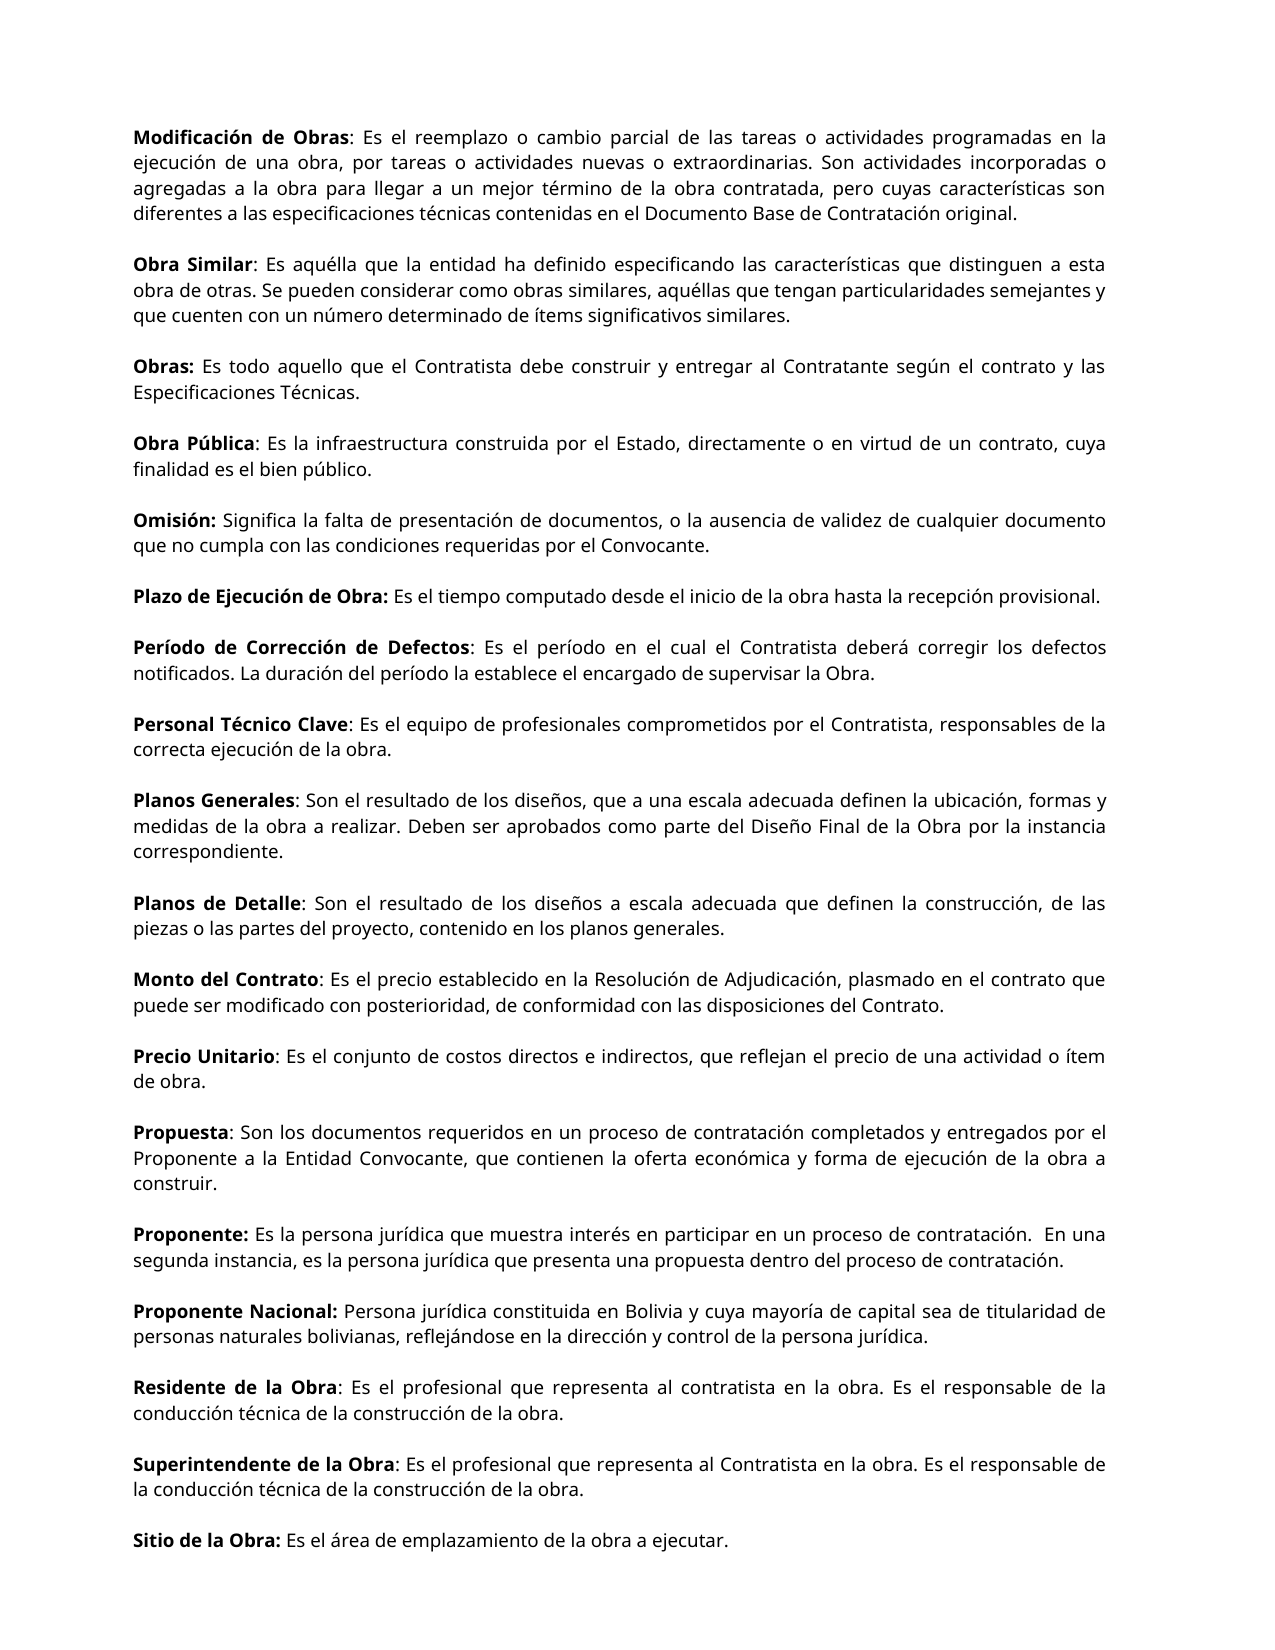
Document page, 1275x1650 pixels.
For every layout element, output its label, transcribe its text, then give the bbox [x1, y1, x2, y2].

text Monto del Contrato: Es el precio establecido en la Resolución de Adjudicación, plasmado en el contrato que puede ser modificado con posterioridad, de conformidad con las disposiciones del Contrato. [133, 966, 1107, 1017]
text Sitio de la Obra: Es el área de emplazamiento de la obra a ejecutar. [133, 1528, 1107, 1553]
text Obra Similar: Es aquélla que la entidad ha definido especificando las características que distinguen a esta obra de otras. Se pueden considerar como obras similares, aquéllas que tengan particularidades semejantes y que cuenten con un número determinado de ítems significativos similares. [133, 252, 1107, 328]
text Planos Generales: Son el resultado de los diseños, que a una escala adecuada definen la ubicación, formas y medidas de la obra a realizar. Deben ser aprobados como parte del Diseño Final de la Obra por la instancia correspondiente. [133, 788, 1107, 864]
text Plazo de Ejecución de Obra: Es el tiempo computado desde el inicio de la obra hasta la recepción provisional. [133, 583, 1107, 609]
text Planos de Detalle: Son el resultado de los diseños a escala adecuada que definen la construcción, de las piezas o las partes del proyecto, contenido en los planos generales. [133, 890, 1107, 941]
text Período de Corrección de Defectos: Es el período en el cual el Contratista deberá corregir los defectos notificados. La duración del período la establece el encargado de supervisar la Obra. [133, 634, 1107, 686]
text Omisión: Significa la falta de presentación de documentos, o la ausencia de validez de cualquier documento que no cumpla con las condiciones requeridas por el Convocante. [133, 507, 1107, 558]
text Superintendente de la Obra: Es el profesional que representa al Contratista en la obra. Es el responsable de la conducción técnica de la construcción de la obra. [133, 1451, 1107, 1502]
text Obras: Es todo aquello que el Contratista debe construir y entregar al Contratante según el contrato y las Especificaciones Técnicas. [133, 354, 1107, 405]
text Precio Unitario: Es el conjunto de costos directos e indirectos, que reflejan el precio de una actividad o ítem de obra. [133, 1043, 1107, 1094]
text Residente de la Obra: Es el profesional que representa al contratista en la obra. Es el responsable de la conducción técnica de la construcción de la obra. [133, 1375, 1107, 1426]
text Proponente: Es la persona jurídica que muestra interés en participar en un proceso de contratación. En una segunda instancia, es la persona jurídica que presenta una propuesta dentro del proceso de contratación. [133, 1222, 1107, 1273]
text Modificación de Obras: Es el reemplazo o cambio parcial de las tareas o actividades programadas en la ejecución de una obra, por tareas o actividades nuevas o extraordinarias. Son actividades incorporadas o agregadas a la obra para llegar a un mejor término de la obra contratada, pero cuyas características son diferentes a las especificaciones técnicas contenidas en el Documento Base de Contratación original. [133, 124, 1107, 226]
text Personal Técnico Clave: Es el equipo de profesionales comprometidos por el Contratista, responsables de la correcta ejecución de la obra. [133, 711, 1107, 762]
text Obra Pública: Es la infraestructura construida por el Estado, directamente o en virtud de un contrato, cuya finalidad es el bien público. [133, 430, 1107, 481]
text Proponente Nacional: Persona jurídica constituida en Bolivia y cuya mayoría de capital sea de titularidad de personas naturales bolivianas, reflejándose en la dirección y control de la persona jurídica. [133, 1298, 1107, 1349]
text Propuesta: Son los documentos requeridos en un proceso de contratación completados y entregados por el Proponente a la Entidad Convocante, que contienen la oferta económica y forma de ejecución de la obra a construir. [133, 1119, 1107, 1196]
